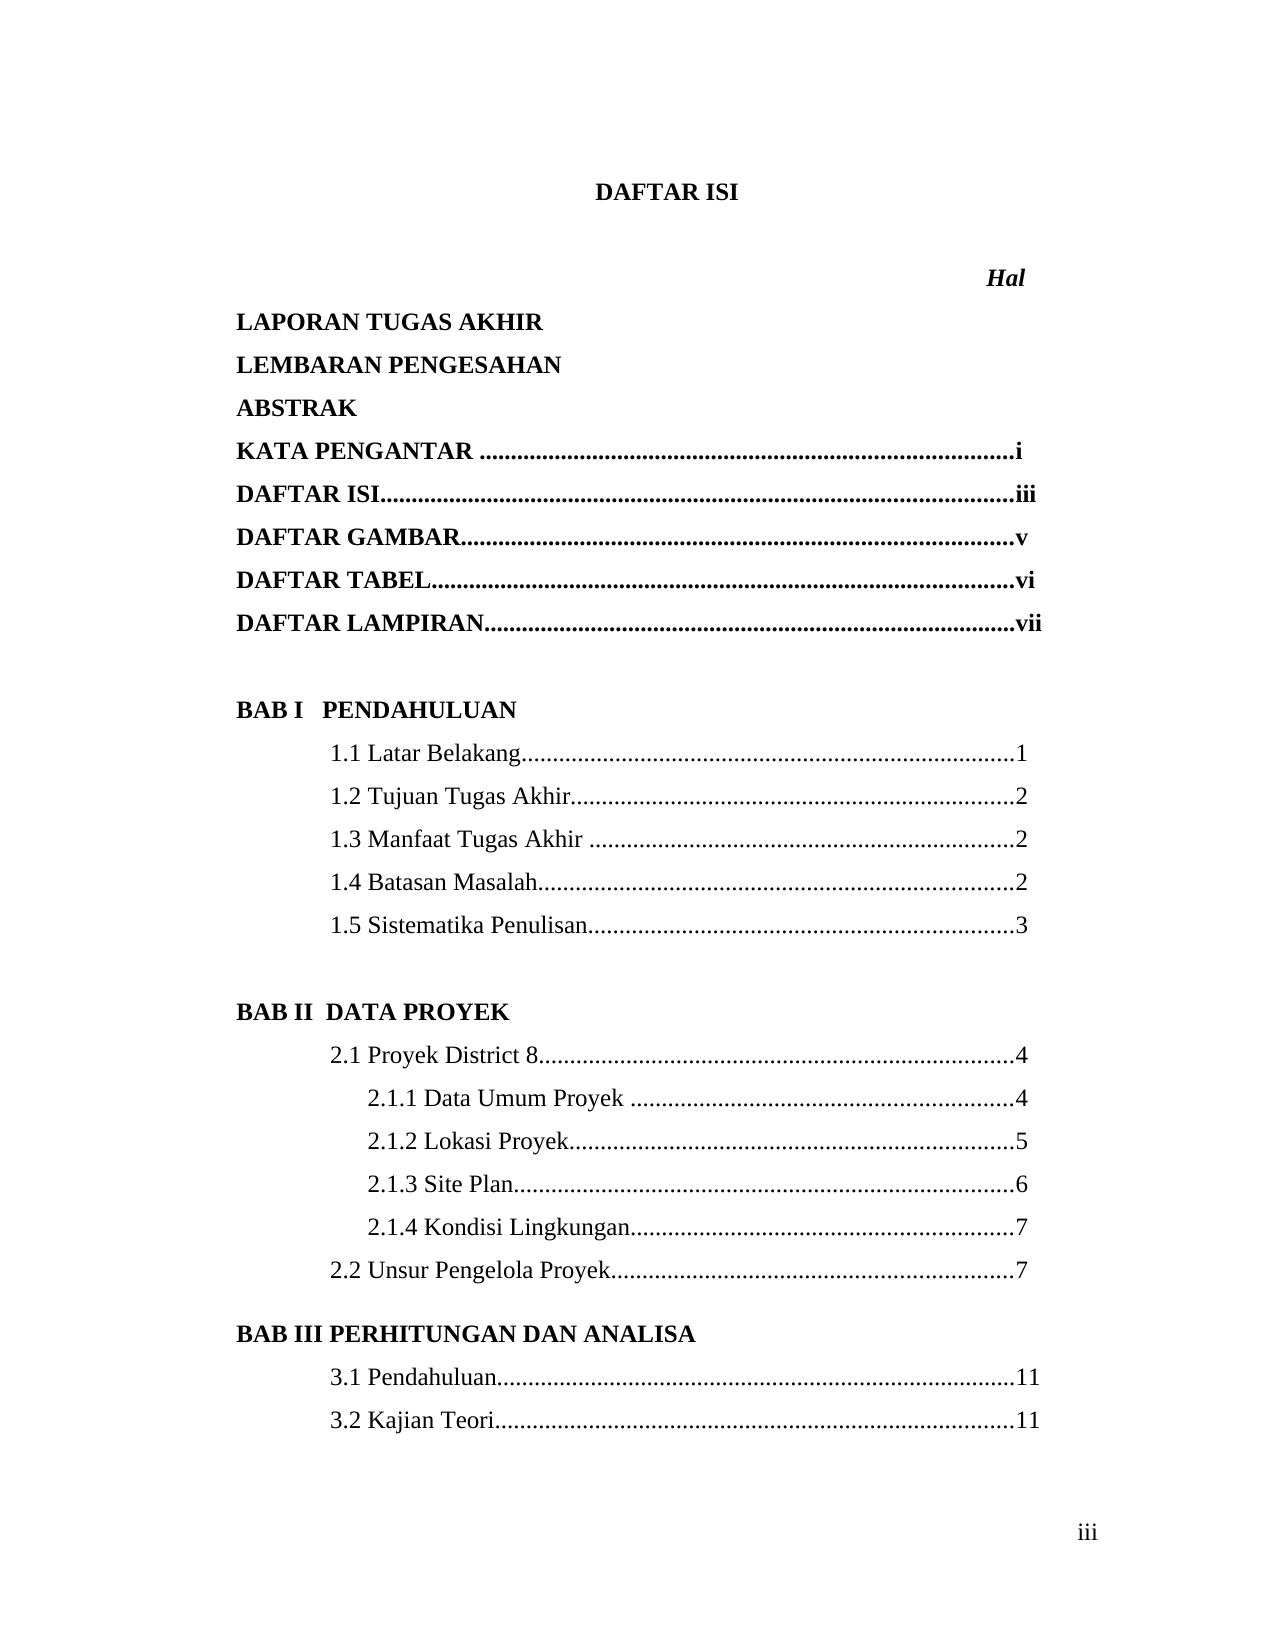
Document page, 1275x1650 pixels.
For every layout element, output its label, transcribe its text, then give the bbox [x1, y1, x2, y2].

text 1.4 Batasan Masalah 2 [295, 867, 1098, 896]
text LAPORAN TUGAS AKHIR [236, 307, 1098, 335]
list 3.2 Kajian Teori 11 [295, 1406, 1098, 1434]
text KATA PENGANTAR i [236, 436, 1098, 465]
text LEMBARAN PENGESAHAN [236, 350, 1098, 378]
list 2.1.3 Site Plan 6 [295, 1169, 1098, 1198]
text BAB I PENDAHULUAN [236, 695, 1098, 723]
text DAFTAR ISI iii [236, 479, 1098, 508]
list 1.2 Tujuan Tugas Akhir 2 [311, 781, 1098, 810]
text DAFTAR LAMPIRAN vii [236, 608, 1098, 637]
text 1.5 Sistematika Penulisan 3 [295, 910, 1098, 939]
text BAB III PERHITUNGAN DAN ANALISA [236, 1319, 1098, 1348]
list 2.1.1 Data Umum Proyek 4 [295, 1083, 1098, 1112]
text ABSTRAK [236, 393, 1098, 422]
text DAFTAR ISI [236, 177, 1098, 206]
text BAB II DATA PROYEK [236, 997, 1098, 1025]
list 2.1.2 Lokasi Proyek 5 [295, 1126, 1098, 1155]
list 2.1 Proyek District 8 4 [295, 1040, 1098, 1068]
list 2.1.4 Kondisi Lingkungan 7 [295, 1212, 1098, 1241]
list 1.3 Manfaat Tugas Akhir 2 [295, 824, 1098, 853]
list 2.2 Unsur Pengelola Proyek 7 [295, 1255, 1098, 1284]
text Hal [236, 263, 1098, 292]
text DAFTAR TABEL vi [236, 565, 1098, 594]
text DAFTAR GAMBAR v [236, 522, 1098, 551]
list 3.1 Pendahuluan 11 [295, 1362, 1098, 1391]
text 1.1 Latar Belakang 1 [330, 738, 1098, 767]
